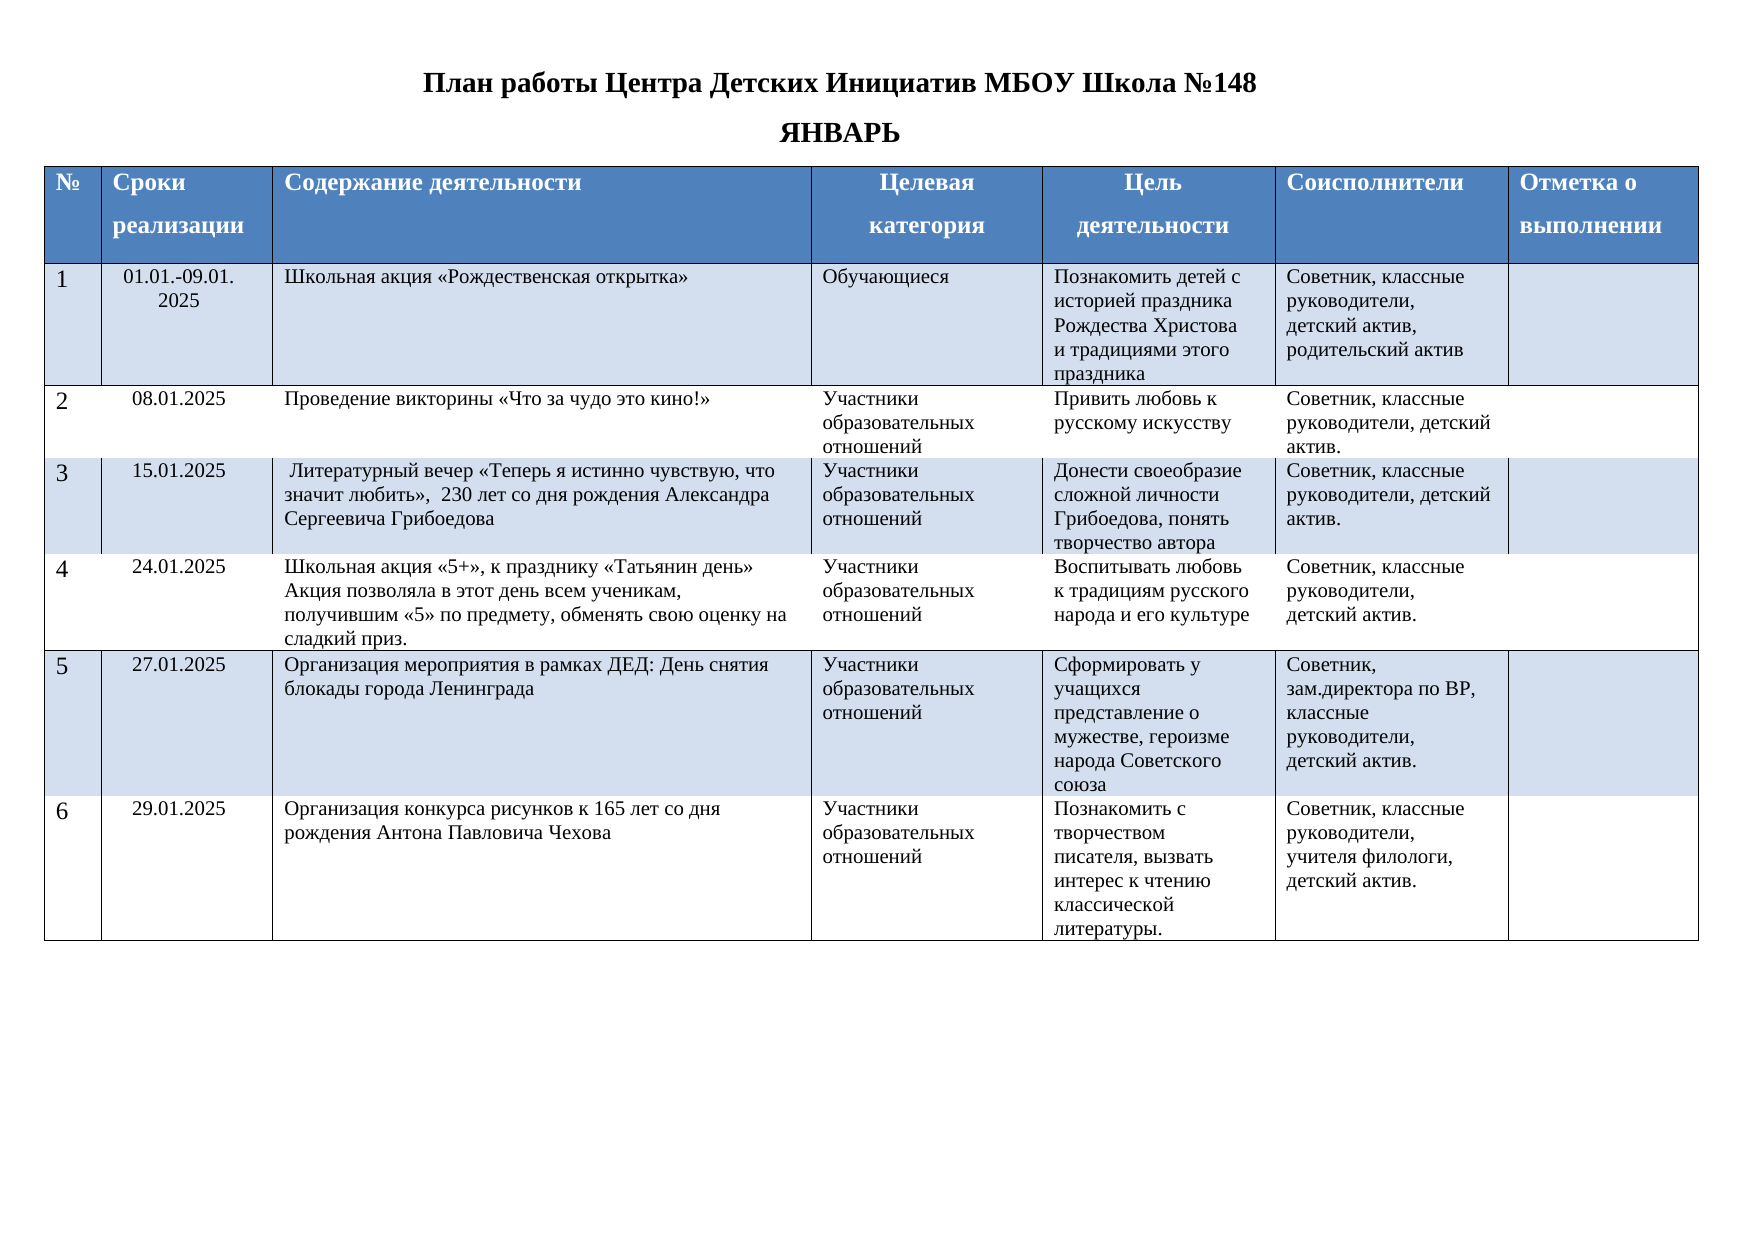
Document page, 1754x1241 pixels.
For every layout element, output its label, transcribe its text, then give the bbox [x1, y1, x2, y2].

table_cell 2 [45, 386, 101, 458]
table_header Цель деятельности [1043, 167, 1275, 263]
table_header Отметка о выполнении [1509, 167, 1698, 263]
table_cell 5 [45, 651, 101, 796]
table_cell Литературный вечер «Теперь я истинно чувствую, что значит любить», 230 лет со дня рождения Александра Сергеевича Грибоедова [273, 458, 811, 554]
table_cell Советник, классные руководители, детский актив. [1275, 554, 1508, 650]
table_header Соисполнители [1276, 167, 1508, 263]
table_cell [1509, 796, 1698, 940]
table_cell Проведение викторины «Что за чудо это кино!» [273, 386, 811, 458]
table_header Содержание деятельности [273, 167, 811, 263]
table_cell [1508, 386, 1698, 458]
table_cell Советник, классные руководители, детский актив. [1275, 386, 1508, 458]
table_cell Обучающиеся [812, 264, 1042, 385]
table_cell Участники образовательных отношений [811, 554, 1043, 650]
table_cell Советник, классные руководители, детский актив. [1276, 458, 1508, 554]
table_cell Воспитывать любовь к традициям русского народа и его культуре [1043, 554, 1275, 650]
table_cell [1509, 651, 1698, 796]
table_cell Организация мероприятия в рамках ДЕД: День снятия блокады города Ленинграда [273, 651, 811, 796]
table_cell Школьная акция «Рождественская открытка» [273, 264, 811, 385]
table_cell 24.01.2025 [101, 554, 273, 650]
table_cell 3 [45, 458, 101, 554]
table_cell Участники образовательных отношений [812, 458, 1042, 554]
table_cell Организация конкурса рисунков к 165 лет со дня рождения Антона Павловича Чехова [273, 796, 811, 940]
table_cell [1508, 554, 1698, 650]
table_cell Сформировать у учащихся представление о мужестве, героизме народа Советского союза [1043, 651, 1275, 796]
table_cell [1509, 264, 1698, 385]
table_cell 15.01.2025 [102, 458, 272, 554]
table_cell 27.01.2025 [102, 651, 272, 796]
table_cell 08.01.2025 [101, 386, 273, 458]
table_cell 01.01.-09.01. 2025 [102, 264, 272, 385]
table_header Целевая категория [812, 167, 1042, 263]
table_cell Познакомить детей с историей праздника Рождества Христова и традициями этого праздника [1043, 264, 1275, 385]
table_cell Советник, классные руководители, детский актив, родительский актив [1276, 264, 1508, 385]
table_cell [1509, 458, 1698, 554]
table_cell Донести своеобразие сложной личности Грибоедова, понять творчество автора [1043, 458, 1275, 554]
table_header № [45, 167, 101, 263]
table_cell Участники образовательных отношений [811, 386, 1043, 458]
table_cell Школьная акция «5+», к празднику «Татьянин день» Акция позволяла в этот день всем ученикам, получившим «5» по предмету, обменять свою оценку на сладкий приз. [273, 554, 811, 650]
table_cell Советник, классные руководители, учителя филологи, детский актив. [1276, 796, 1508, 940]
table_cell 29.01.2025 [102, 796, 272, 940]
text ЯНВАРЬ [44, 115, 1636, 149]
table_cell Участники образовательных отношений [812, 796, 1042, 940]
table_cell Познакомить с творчеством писателя, вызвать интерес к чтению классической литературы. [1043, 796, 1275, 940]
table_cell 6 [45, 796, 101, 940]
table_cell Участники образовательных отношений [812, 651, 1042, 796]
text План работы Центра Детских Инициатив МБОУ Школа №148 [44, 65, 1636, 99]
table_cell Советник, зам.директора по ВР, классные руководители, детский актив. [1276, 651, 1508, 796]
table_header Сроки реализации [102, 167, 272, 263]
table_cell 4 [45, 554, 101, 650]
table_cell 1 [45, 264, 101, 385]
table_cell Привить любовь к русскому искусству [1043, 386, 1275, 458]
